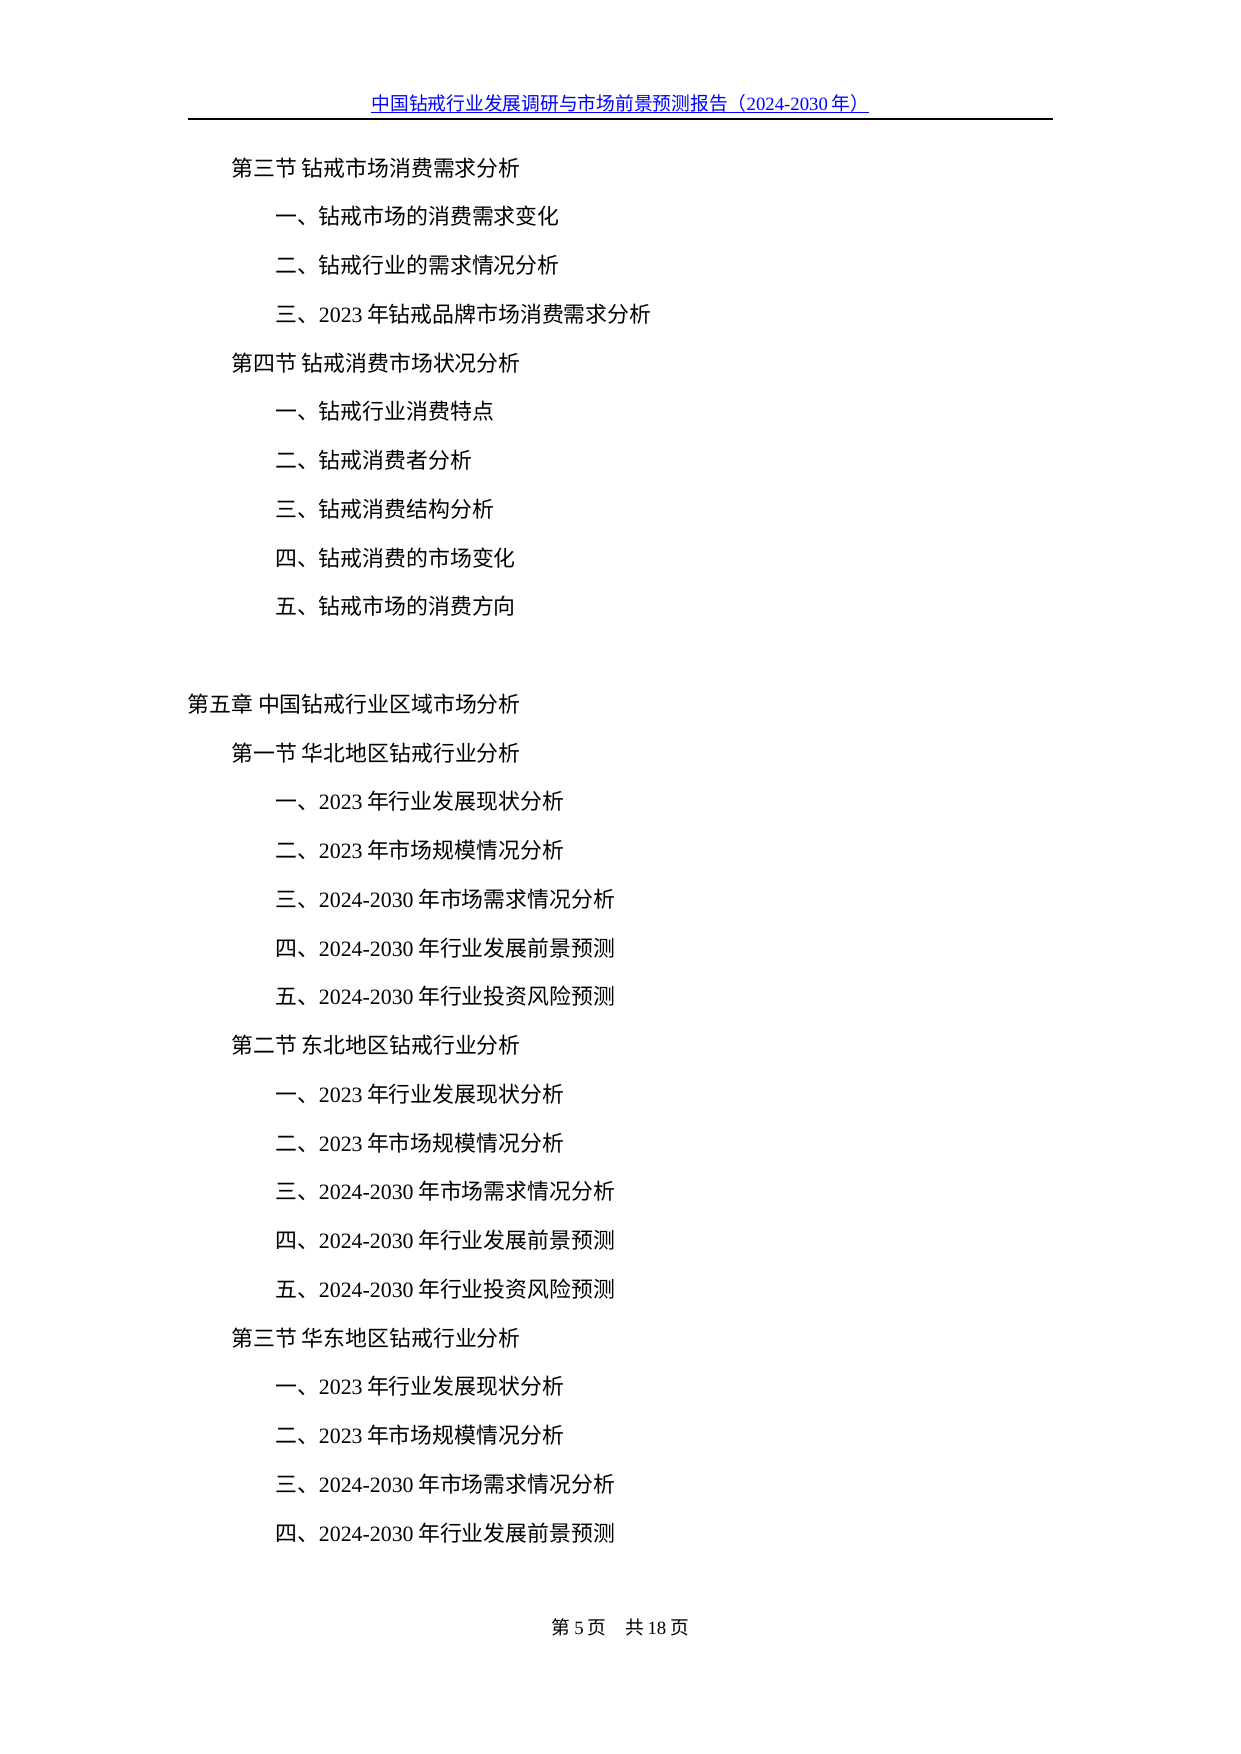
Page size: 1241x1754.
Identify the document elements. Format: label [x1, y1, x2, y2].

text [187, 150, 1053, 1548]
